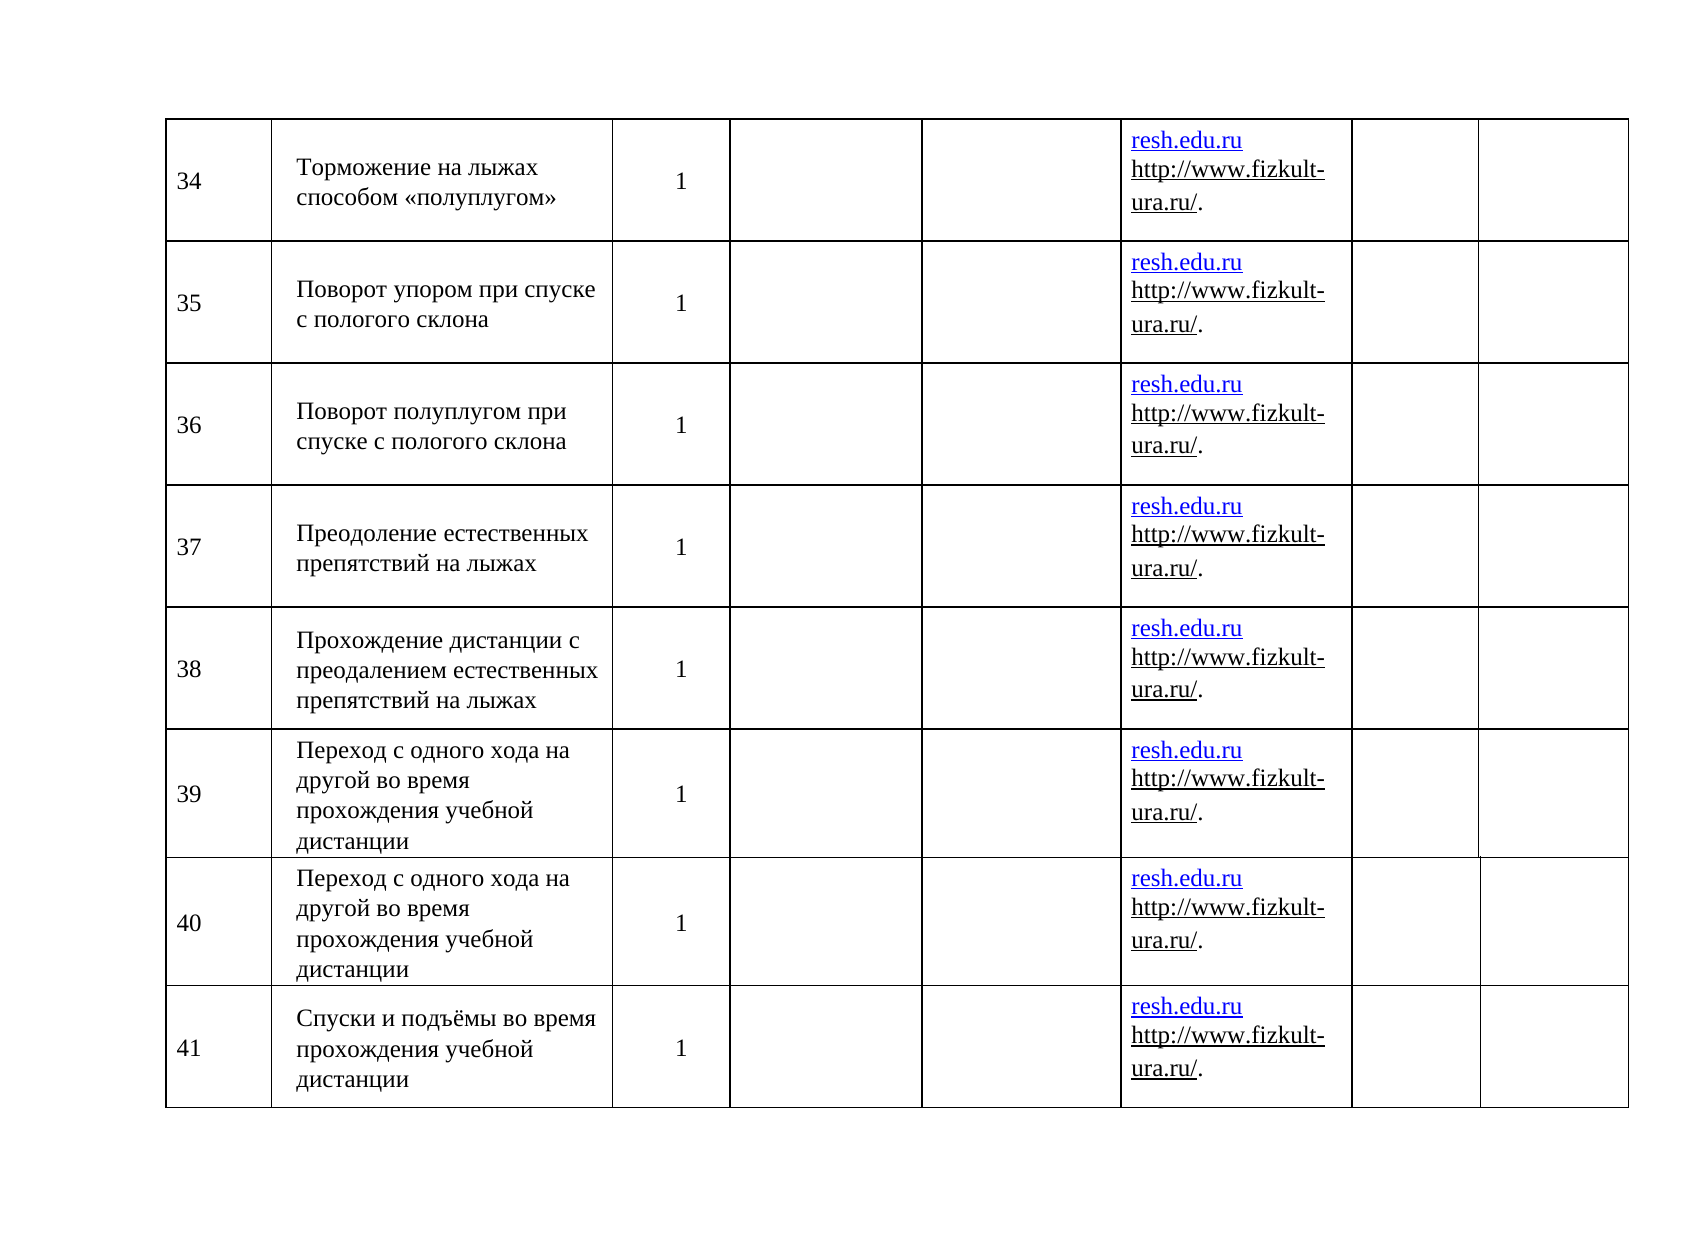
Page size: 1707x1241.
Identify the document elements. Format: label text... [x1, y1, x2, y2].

table_cell [923, 486, 1120, 606]
table_cell [731, 120, 921, 240]
table_cell [1353, 486, 1478, 606]
table_cell Переход с одного хода на другой во время прохождения учебной дистанции [272, 730, 612, 856]
table_cell [731, 986, 921, 1107]
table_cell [272, 986, 612, 1107]
table_cell 1 [613, 986, 729, 1107]
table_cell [1122, 120, 1351, 240]
table_cell [1353, 858, 1480, 985]
table_cell resh.edu.ru http://www.fizkult-ura.ru/. [1122, 730, 1351, 856]
table_cell [731, 858, 921, 985]
table_cell [1479, 120, 1628, 240]
table_cell Торможение на лыжах способом «полуплугом» [272, 120, 612, 240]
table_cell [731, 486, 921, 606]
table_cell 1 [613, 486, 729, 606]
table_cell Прохождение дистанции с преодалением естественных препятствий на лыжах [272, 608, 612, 728]
table_cell 40 [167, 858, 271, 985]
table_cell 1 [613, 858, 729, 985]
table_cell [1479, 364, 1628, 484]
table_cell [1353, 730, 1478, 856]
table_cell [731, 364, 921, 484]
table_cell 34 [167, 120, 271, 240]
table_cell [1479, 242, 1628, 362]
table_cell [731, 730, 921, 856]
table_cell [1353, 364, 1478, 484]
table_cell [923, 858, 1120, 985]
table_cell 1 [613, 364, 729, 484]
table_cell [923, 242, 1120, 362]
table_cell [1353, 986, 1480, 1107]
table_cell [923, 986, 1120, 1107]
table_cell [1353, 608, 1478, 728]
table_cell 1 [613, 608, 729, 728]
table_cell resh.edu.ru http://www.fizkult-ura.ru/. [1122, 242, 1351, 362]
table_cell [1481, 986, 1628, 1107]
table_cell [1479, 486, 1628, 606]
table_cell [1122, 986, 1351, 1107]
table_cell 1 [613, 730, 729, 856]
table_cell [1479, 730, 1628, 856]
table_cell resh.edu.ru http://www.fizkult-ura.ru/. [1122, 858, 1351, 985]
table_cell Преодоление естественных препятствий на лыжах [272, 486, 612, 606]
table_cell [923, 608, 1120, 728]
table_cell 35 [167, 242, 271, 362]
table_cell [731, 242, 921, 362]
table_cell [923, 120, 1120, 240]
table_cell 1 [613, 242, 729, 362]
table_cell Переход с одного хода на другой во время прохождения учебной дистанции [272, 858, 612, 985]
table_cell [1481, 858, 1628, 985]
table_cell [1479, 608, 1628, 728]
table_cell [1353, 242, 1478, 362]
table_cell Поворот упором при спуске с пологого склона [272, 242, 612, 362]
table_cell 38 [167, 608, 271, 728]
table_cell [731, 608, 921, 728]
table_cell 41 [167, 986, 271, 1107]
table_cell resh.edu.ru http://www.fizkult-ura.ru/. [1122, 608, 1351, 728]
table_cell 39 [167, 730, 271, 856]
table_cell 37 [167, 486, 271, 606]
table_cell [923, 364, 1120, 484]
table_cell resh.edu.ru http://www.fizkult-ura.ru/. [1122, 364, 1351, 484]
table_cell 1 [613, 120, 729, 240]
table_cell Поворот полуплугом при спуске с пологого склона [272, 364, 612, 484]
table_cell 36 [167, 364, 271, 484]
table_cell [923, 730, 1120, 856]
table_cell resh.edu.ru http://www.fizkult-ura.ru/. [1122, 486, 1351, 606]
table_cell [1353, 120, 1478, 240]
